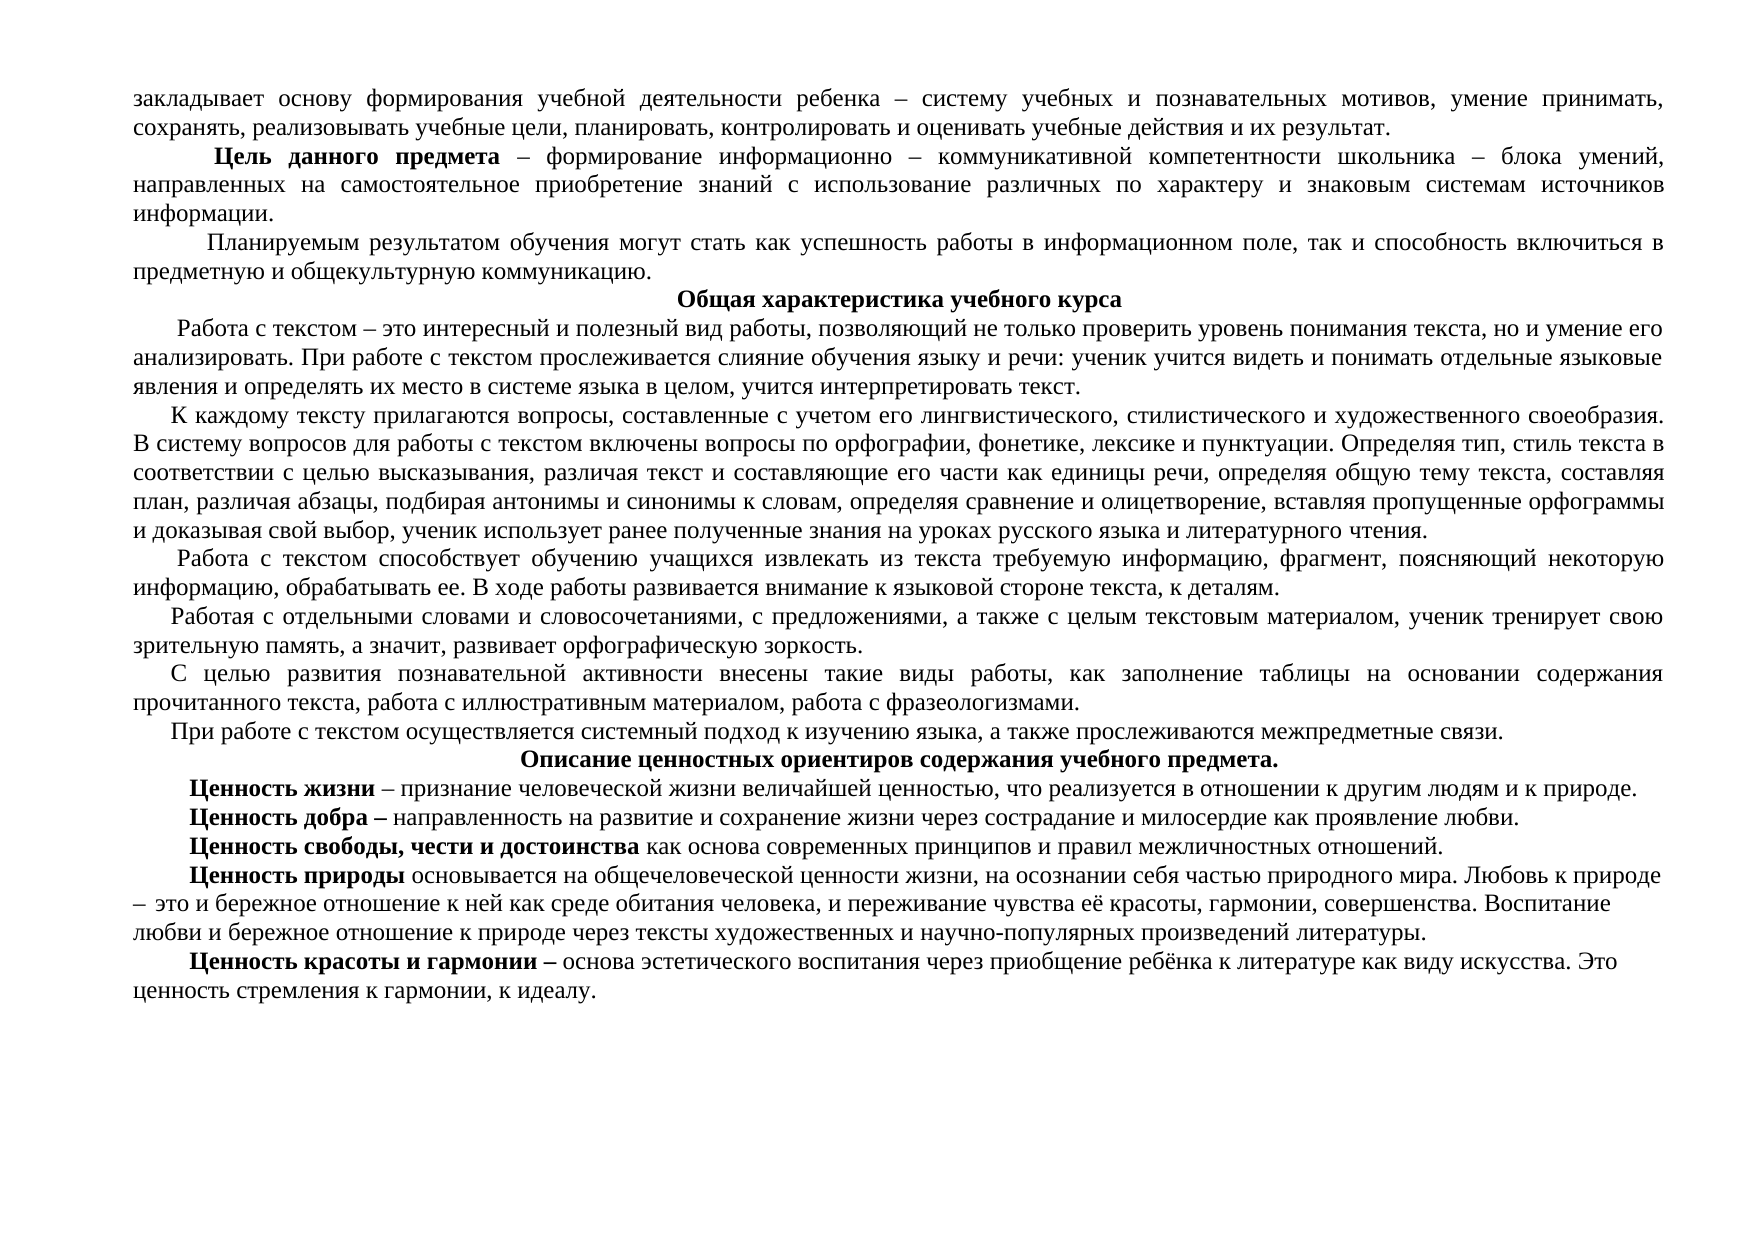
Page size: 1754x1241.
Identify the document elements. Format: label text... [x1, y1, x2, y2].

list это и бережное отношение к ней как среде обитания человека, и переживание чувства её красоты, гармонии, совершенства. Воспитание любви и бережное отношение к природе через тексты художественных и научно-популярных произведений литературы. [133, 888, 1666, 946]
text При работе с текстом осуществляется системный подход к изучению языка, а также прослеживаются межпредметные связи. [170, 716, 1725, 745]
subtitle Описание ценностных ориентиров содержания учебного предмета. [520, 745, 1725, 774]
text закладывает основу формирования учебной деятельности ребенка – систему учебных и познавательных мотивов, умение принимать, сохранять, реализовывать учебные цели, планировать, контролировать и оценивать учебные действия и их результат. [133, 83, 1666, 141]
text Ценность красоты и гармонии – основа эстетического воспитания через приобщение ребёнка к литературе как виду искусства. Это ценность стремления к гармонии, к идеалу. [133, 946, 1638, 1003]
text Работа с текстом способствует обучению учащихся извлекать из текста требуемую информацию, фрагмент, поясняющий некоторую информацию, обрабатывать ее. В ходе работы развивается внимание к языковой стороне текста, к деталям. [133, 543, 1666, 601]
text Ценность жизни – признание человеческой жизни величайшей ценностью, что реализуется в отношении к другим людям и к природе. [189, 774, 1725, 802]
text Ценность природы основывается на общечеловеческой ценности жизни, на осознании себя частью природного мира. Любовь к природе [189, 860, 1725, 888]
text Ценность свободы, чести и достоинства как основа современных принципов и правил межличностных отношений. [189, 831, 1725, 860]
text К каждому тексту прилагаются вопросы, составленные с учетом его лингвистического, стилистического и художественного своеобразия. В систему вопросов для работы с текстом включены вопросы по орфографии, фонетике, лексике и пунктуации. Определяя тип, стиль текста в соответствии с целью высказывания, различая текст и составляющие его части как единицы речи, определяя общую тему текста, составляя план, различая абзацы, подбирая антонимы и синонимы к словам, определяя сравнение и олицетворение, вставляя пропущенные орфограммы и доказывая свой выбор, ученик использует ранее полученные знания на уроках русского языка и литературного чтения. [133, 400, 1666, 543]
text Цель данного предмета – формирование информационно – коммуникативной компетентности школьника – блока умений, направленных на самостоятельное приобретение знаний с использование различных по характеру и знаковым системам источников информации. [133, 141, 1666, 227]
text С целью развития познавательной активности внесены такие виды работы, как заполнение таблицы на основании содержания прочитанного текста, работа с иллюстративным материалом, работа с фразеологизмами. [133, 658, 1665, 716]
text Работа с текстом – это интересный и полезный вид работы, позволяющий не только проверить уровень понимания текста, но и умение его анализировать. При работе с текстом прослеживается слияние обучения языку и речи: ученик учится видеть и понимать отдельные языковые явления и определять их место в системе языка в целом, учится интерпретировать текст. [133, 313, 1664, 400]
text Ценность добра – направленность на развитие и сохранение жизни через сострадание и милосердие как проявление любви. [189, 802, 1725, 831]
subtitle Общая характеристика учебного курса [677, 285, 1725, 313]
text Работая с отдельными словами и словосочетаниями, с предложениями, а также с целым текстовым материалом, ученик тренирует свою зрительную память, а значит, развивает орфографическую зоркость. [133, 601, 1665, 658]
text Планируемым результатом обучения могут стать как успешность работы в информационном поле, так и способность включиться в предметную и общекультурную коммуникацию. [133, 227, 1665, 284]
